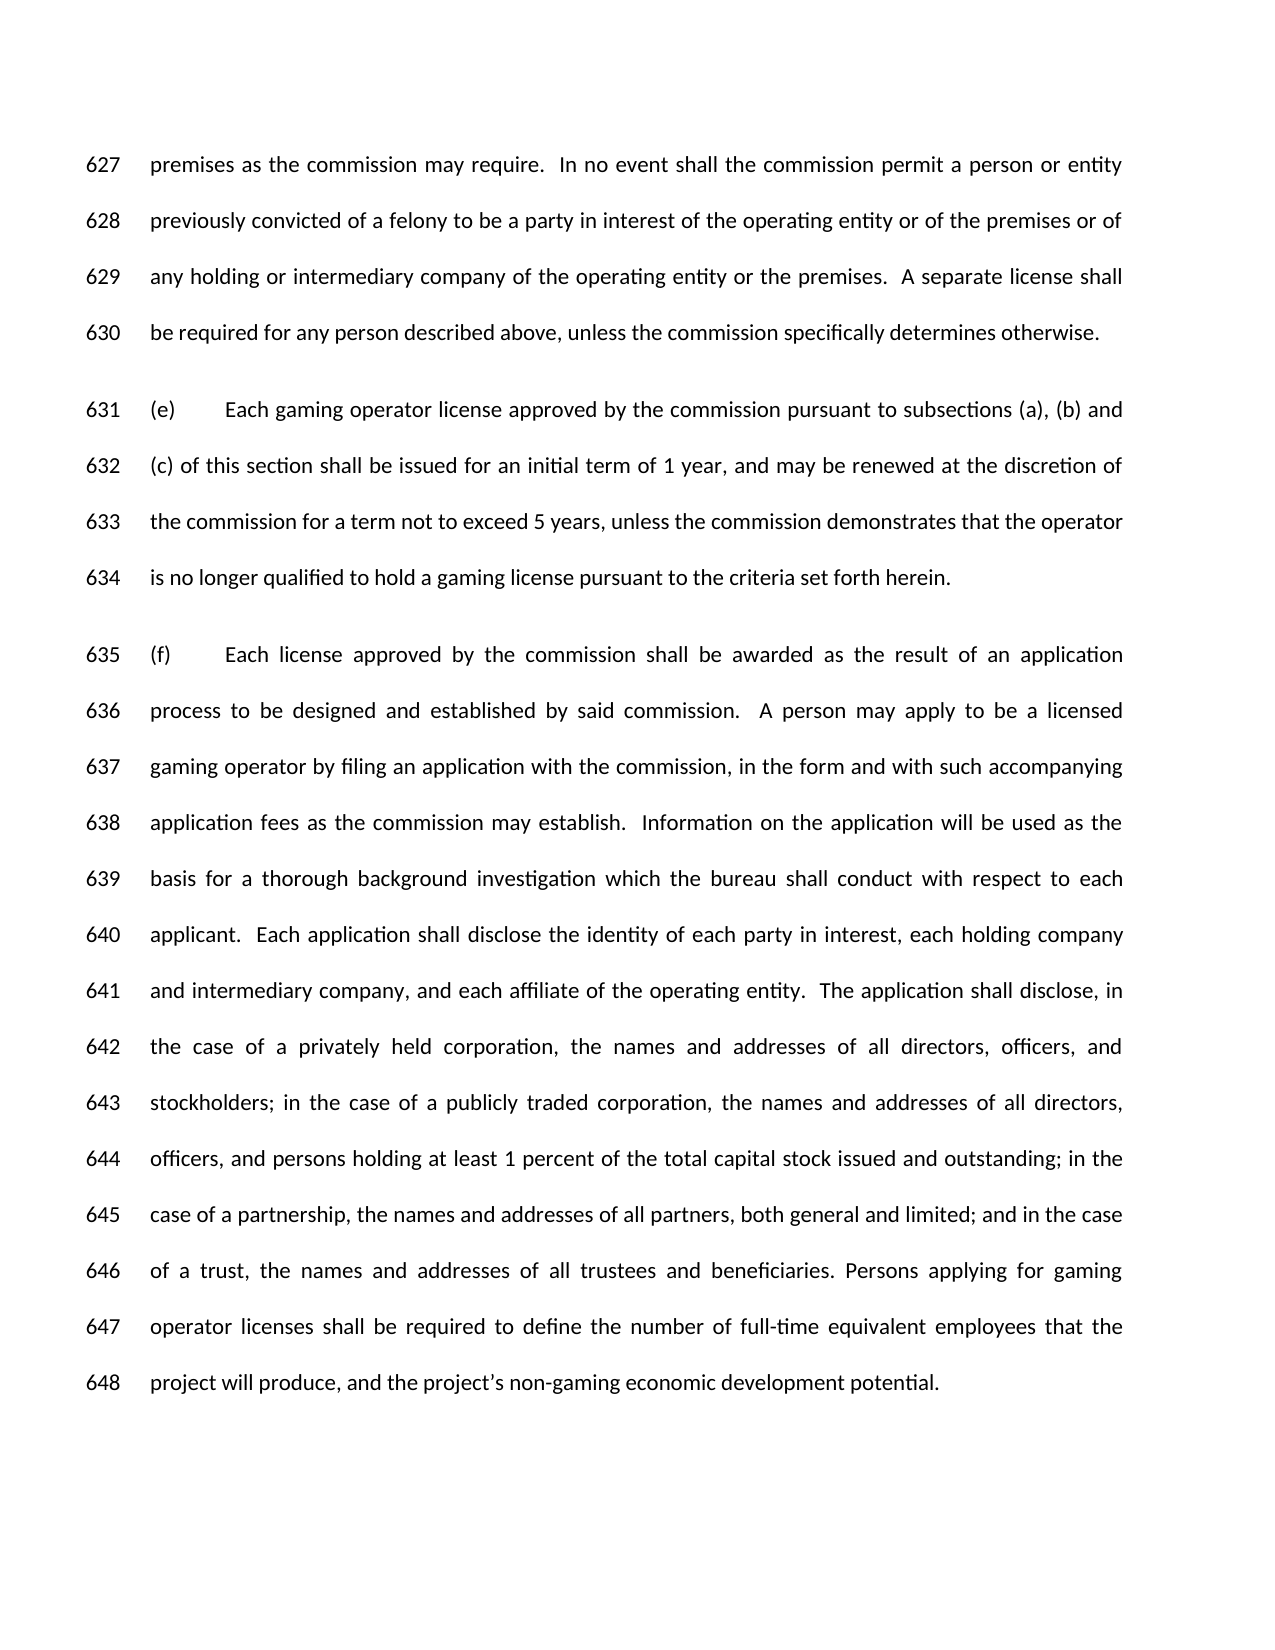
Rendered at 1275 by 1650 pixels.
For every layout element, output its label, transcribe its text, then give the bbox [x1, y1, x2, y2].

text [150, 150, 1125, 346]
text (f) Each license approved by the commission shall be awarded as the result of an application process to be designed and established by said commission. A person may apply to be a licensed gaming operator by filing an application with the commission, in the form and with such accompanying application fees as the commission may establish. Information on the application will be used as the basis for a thorough background investigation which the bureau shall conduct with respect to each applicant. Each application shall disclose the identity of each party in interest, each holding company and intermediary company, and each affiliate of the operating entity. The application shall disclose, in the case of a privately held corporation, the names and addresses of all directors, officers, and stockholders; in the case of a publicly traded corporation, the names and addresses of all directors, officers, and persons holding at least 1 percent of the total capital stock issued and outstanding; in the case of a partnership, the names and addresses of all partners, both general and limited; and in the case of a trust, the names and addresses of all trustees and beneficiaries. Persons applying for gaming operator licenses shall be required to define the number of full-time equivalent employees that the project will produce, and the project’s non-gaming economic development potential. [150, 640, 1125, 1397]
text (e) Each gaming operator license approved by the commission pursuant to subsections (a), (b) and (c) of this section shall be issued for an initial term of 1 year, and may be renewed at the discretion of the commission for a term not to exceed 5 years, unless the commission demonstrates that the operator is no longer qualified to hold a gaming license pursuant to the criteria set forth herein. [150, 395, 1125, 591]
